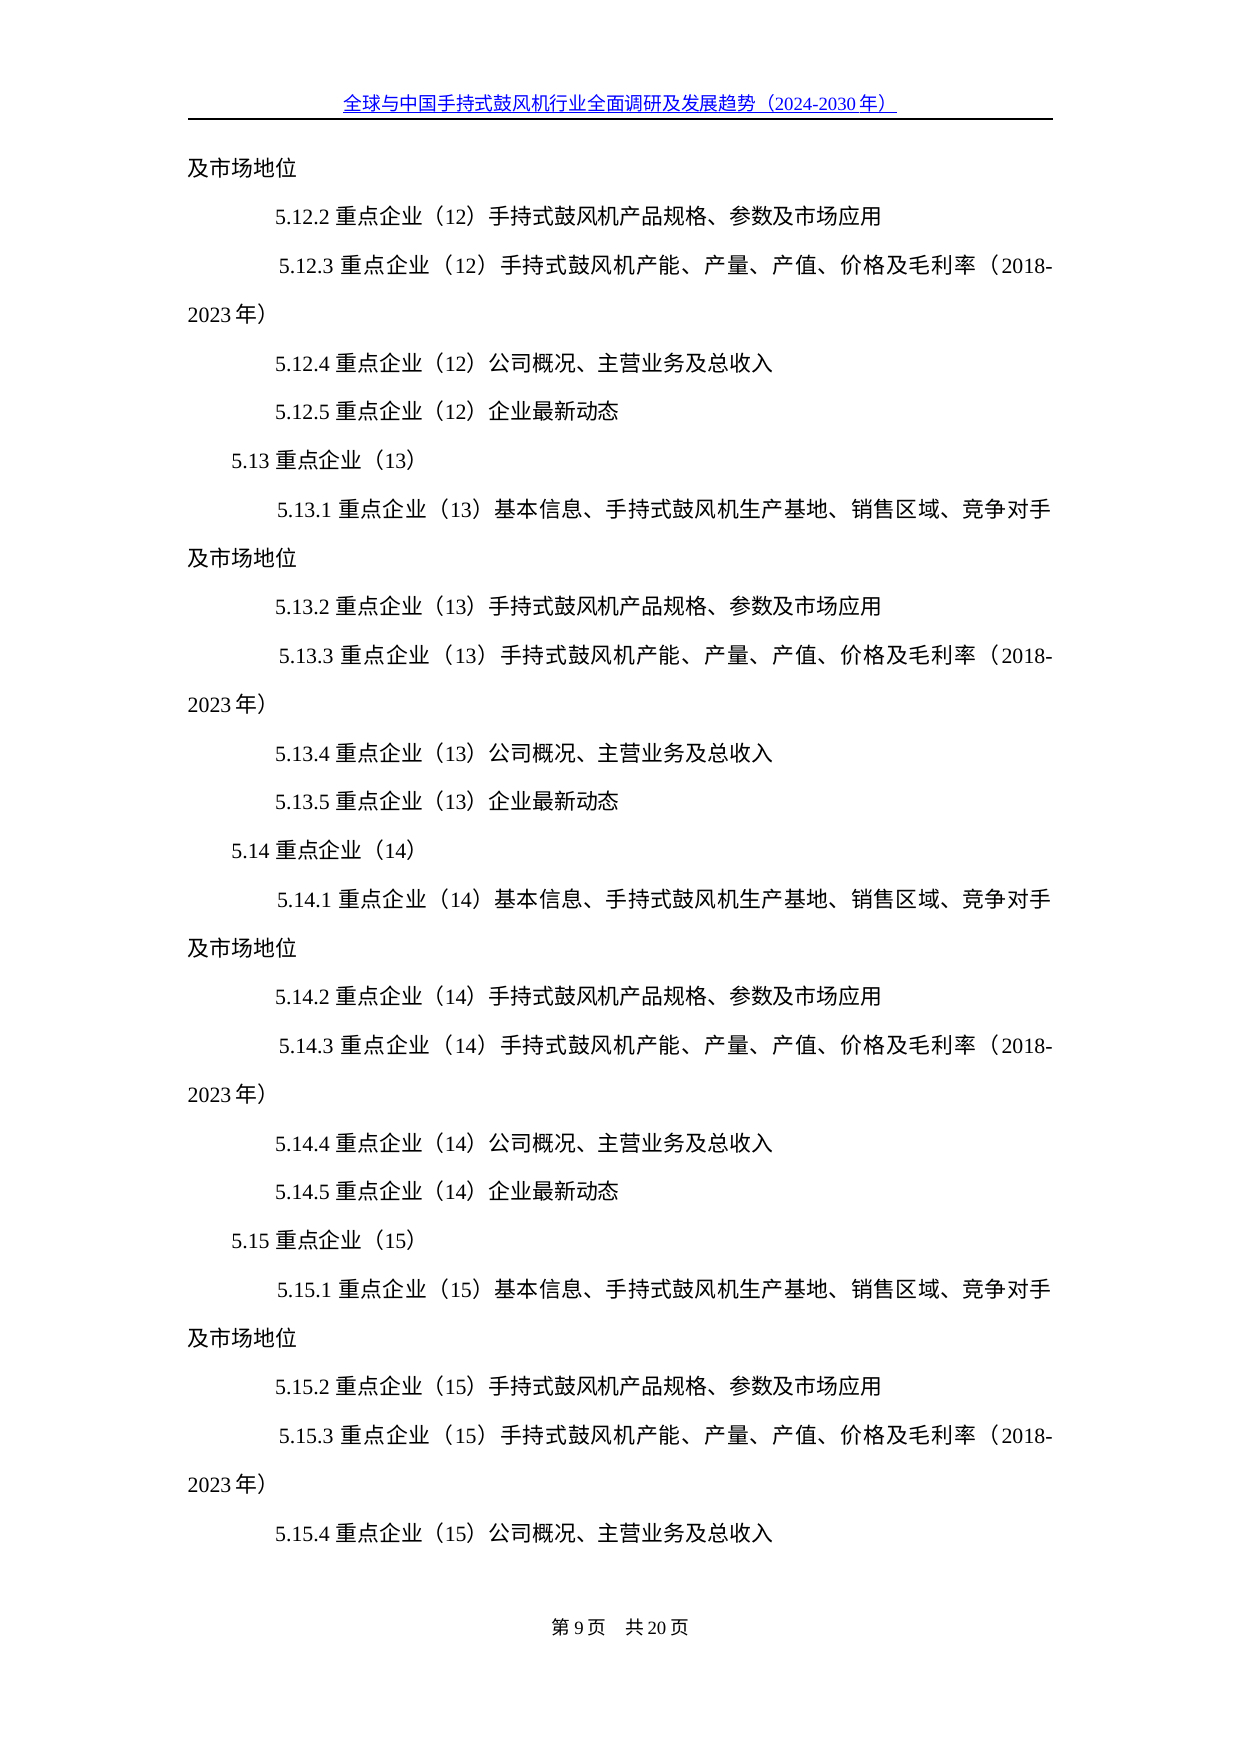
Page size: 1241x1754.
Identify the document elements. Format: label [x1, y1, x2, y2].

text [187, 150, 1053, 1548]
